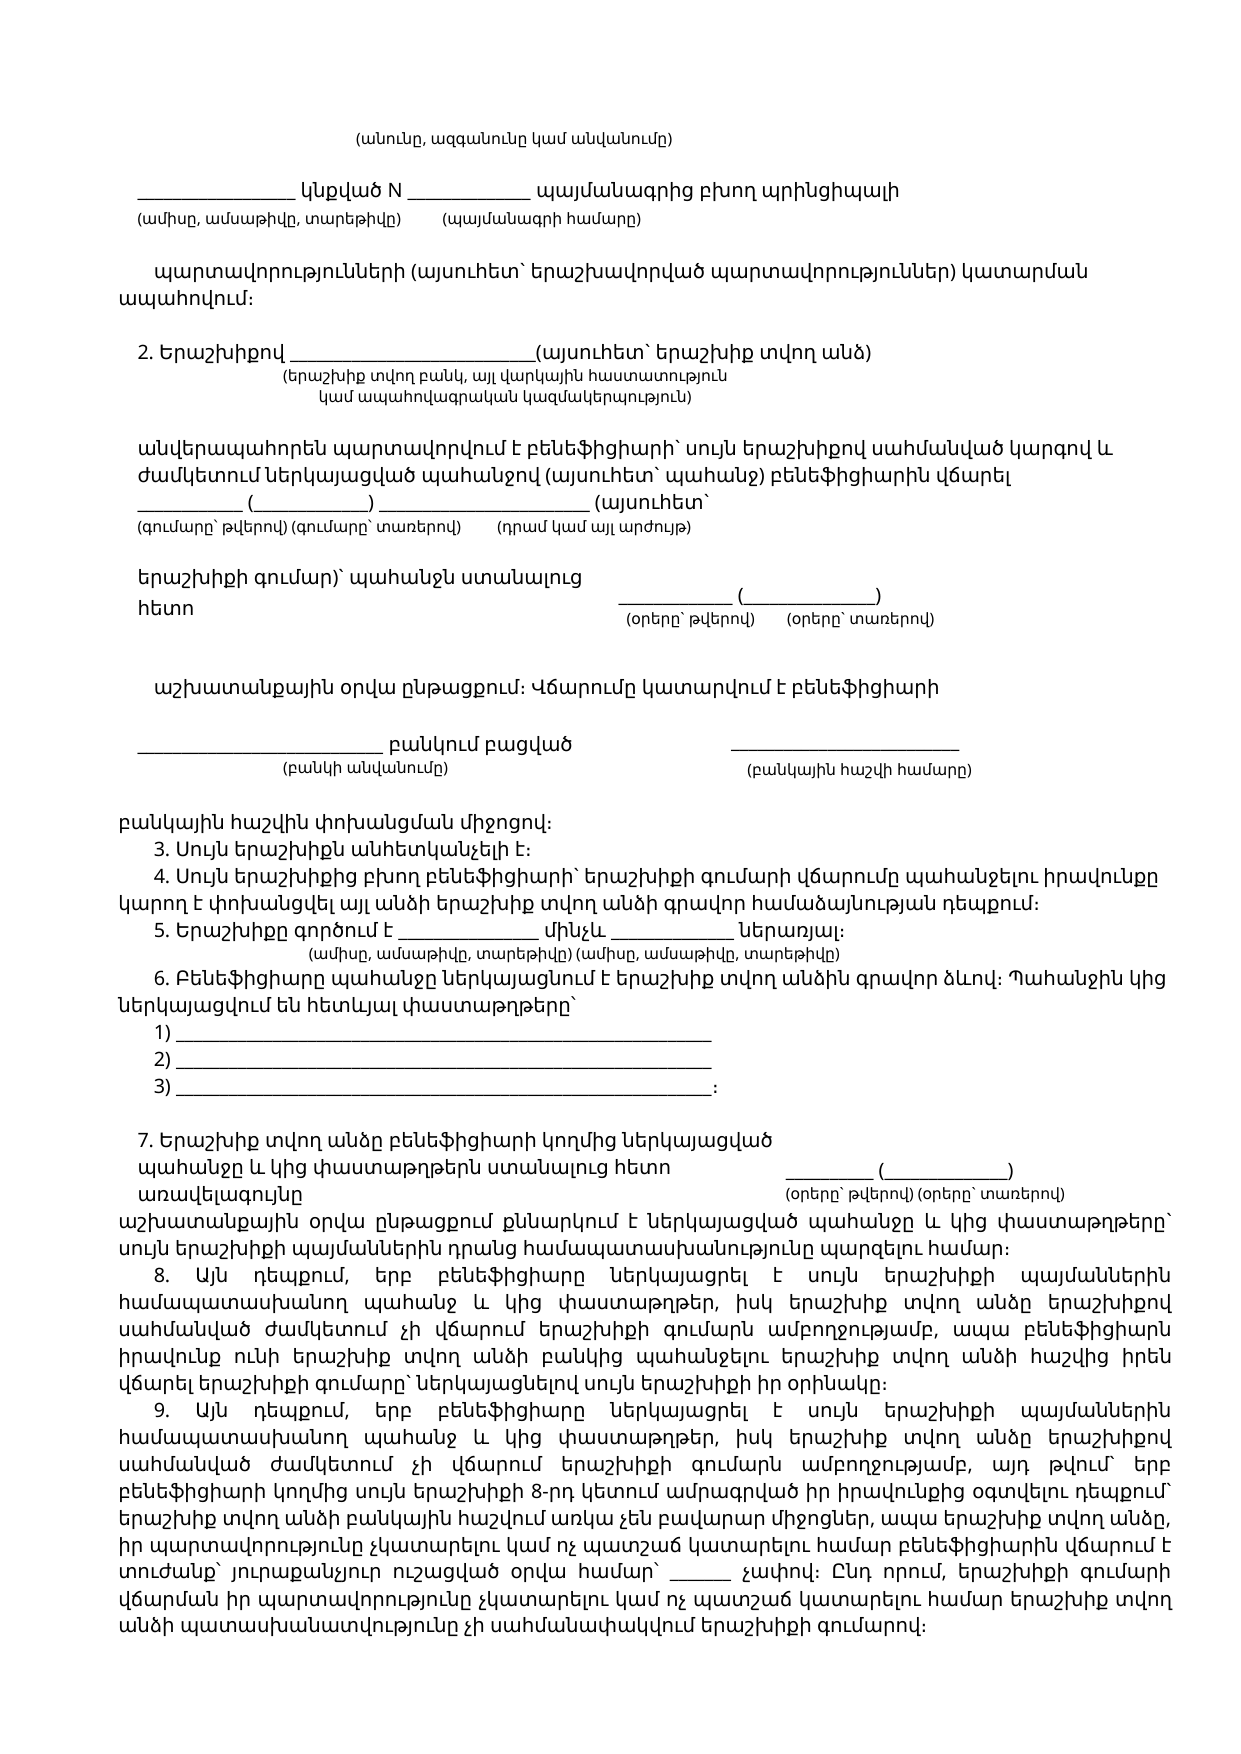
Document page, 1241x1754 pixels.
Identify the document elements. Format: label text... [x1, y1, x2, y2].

text 9. Այն դեպքում, երբ բենեֆիցիարը ներկայացրել է սույն երաշխիքի պայմաններին համապատասխանող պահանջ և կից փաստաթղթեր, իսկ երաշխիք տվող անձը երաշխիքով սահմանված ժամկետում չի վճարում երաշխիքի գումարն ամբողջությամբ, այդ թվում` երբ բենեֆիցիարի կողմից սույն երաշխիքի 8-րդ կետում ամրագրված իր իրավունքից օգտվելու դեպքում` երաշխիք տվող անձի բանկային հաշվում առկա չեն բավարար միջոցներ, ապա երաշխիք տվող անձը, իր պարտավորությունը չկատարելու կամ ոչ պատշաճ կատարելու համար բենեֆիցիարին վճարում է տուժանք՝ յուրաքանչյուր ուշացված օրվա համար՝ _______ չափով։ Ընդ որում, երաշխիքի գումարի վճարման իր պարտավորությունը չկատարելու կամ ոչ պատշաճ կատարելու համար երաշխիք տվող անձի պատասխանատվությունը չի սահմանափակվում երաշխիքի գումարով։ [118, 1396, 1172, 1639]
text բանկային հաշվին փոխանցման միջոցով։ [118, 808, 1172, 835]
table_header անվերապահորեն պարտավորվում է բենեֆիցիարի` սույն երաշխիքով սահմանված կարգով և ժամկետում ներկայացված պահանջով (այսուհետ` պահանջ) բենեֆիցիարին վճարել ____________ (_____________) ________________________ (այսուհետ` (գումարը՝ թվերով) (գումարը՝ տառերով) (դրամ կամ այլ արժույթ) [137, 435, 1153, 537]
table_header __________________________ (բանկային հաշվի համարը) [731, 727, 1153, 781]
text աշխատանքային օրվա ընթացքում քննարկում է ներկայացված պահանջը և կից փաստաթղթերը` սույն երաշխիքի պայմաններին դրանց համապատասխանությունը պարզելու համար։ [118, 1207, 1172, 1261]
table_header ____________________________ բանկում բացված (բանկի անվանումը) [137, 727, 731, 781]
table_header __________________ կնքված N ______________ պայմանագրից բխող պրինցիպալի (ամիսը, ամսաթիվը, տարեթիվը) (պայմանագրի համարը) [137, 176, 1153, 230]
text 4. Սույն երաշխիքից բխող բենեֆիցիարի` երաշխիքի գումարի վճարումը պահանջելու իրավունքը կարող է փոխանցվել այլ անձի երաշխիք տվող անձի գրավոր համաձայնության դեպքում։ [118, 862, 1172, 916]
text պարտավորությունների (այսուհետ` երաշխավորված պարտավորություններ) կատարման ապահովում։ [118, 257, 1172, 311]
text աշխատանքային օրվա ընթացքում։ Վճարումը կատարվում է բենեֆիցիարի [118, 673, 1172, 700]
text 8. Այն դեպքում, երբ բենեֆիցիարը ներկայացրել է սույն երաշխիքի պայմաններին համապատասխանող պահանջ և կից փաստաթղթեր, իսկ երաշխիք տվող անձը երաշխիքով սահմանված ժամկետում չի վճարում երաշխիքի գումարն ամբողջությամբ, ապա բենեֆիցիարն իրավունք ունի երաշխիք տվող անձի բանկից պահանջելու երաշխիք տվող անձի հաշվից իրեն վճարել երաշխիքի գումարը` ներկայացնելով սույն երաշխիքի իր օրինակը։ [118, 1261, 1172, 1396]
text 6. Բենեֆիցիարը պահանջը ներկայացնում է երաշխիք տվող անձին գրավոր ձևով։ Պահանջին կից ներկայացվում են հետևյալ փաստաթղթերը՝ [118, 964, 1172, 1018]
text 1) _____________________________________________________________ [118, 1018, 1172, 1045]
text 3) _____________________________________________________________։ [118, 1072, 1172, 1099]
table_header __________ (______________) (օրերը` թվերով) (օրերը` տառերով) [786, 1126, 1153, 1207]
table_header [137, 75, 1153, 149]
text 3. Սույն երաշխիքն անհետկանչելի է։ [118, 835, 1172, 862]
text 5. Երաշխիքը գործում է ________________ մինչև ______________ ներառյալ։ [118, 916, 1172, 943]
table_header 7. Երաշխիք տվող անձը բենեֆիցիարի կողմից ներկայացված պահանջը և կից փաստաթղթերն ստանալուց հետո առավելագույնը [137, 1126, 786, 1207]
text 2) _____________________________________________________________ [118, 1045, 1172, 1072]
table_header երաշխիքի գումար)` պահանջն ստանալուց հետո [137, 564, 618, 646]
table_header 2. Երաշխիքով ____________________________(այսուհետ` երաշխիք տվող անձ) (երաշխիք տվող բանկ, այլ վարկային հաստատություն կամ ապահովագրական կազմակերպություն) [137, 338, 1153, 407]
table_header _____________ (_______________) (օրերը` թվերով) (օրերը` տառերով) [618, 564, 1153, 646]
text (ամիսը, ամսաթիվը, տարեթիվը) (ամիսը, ամսաթիվը, տարեթիվը) [224, 943, 1172, 964]
